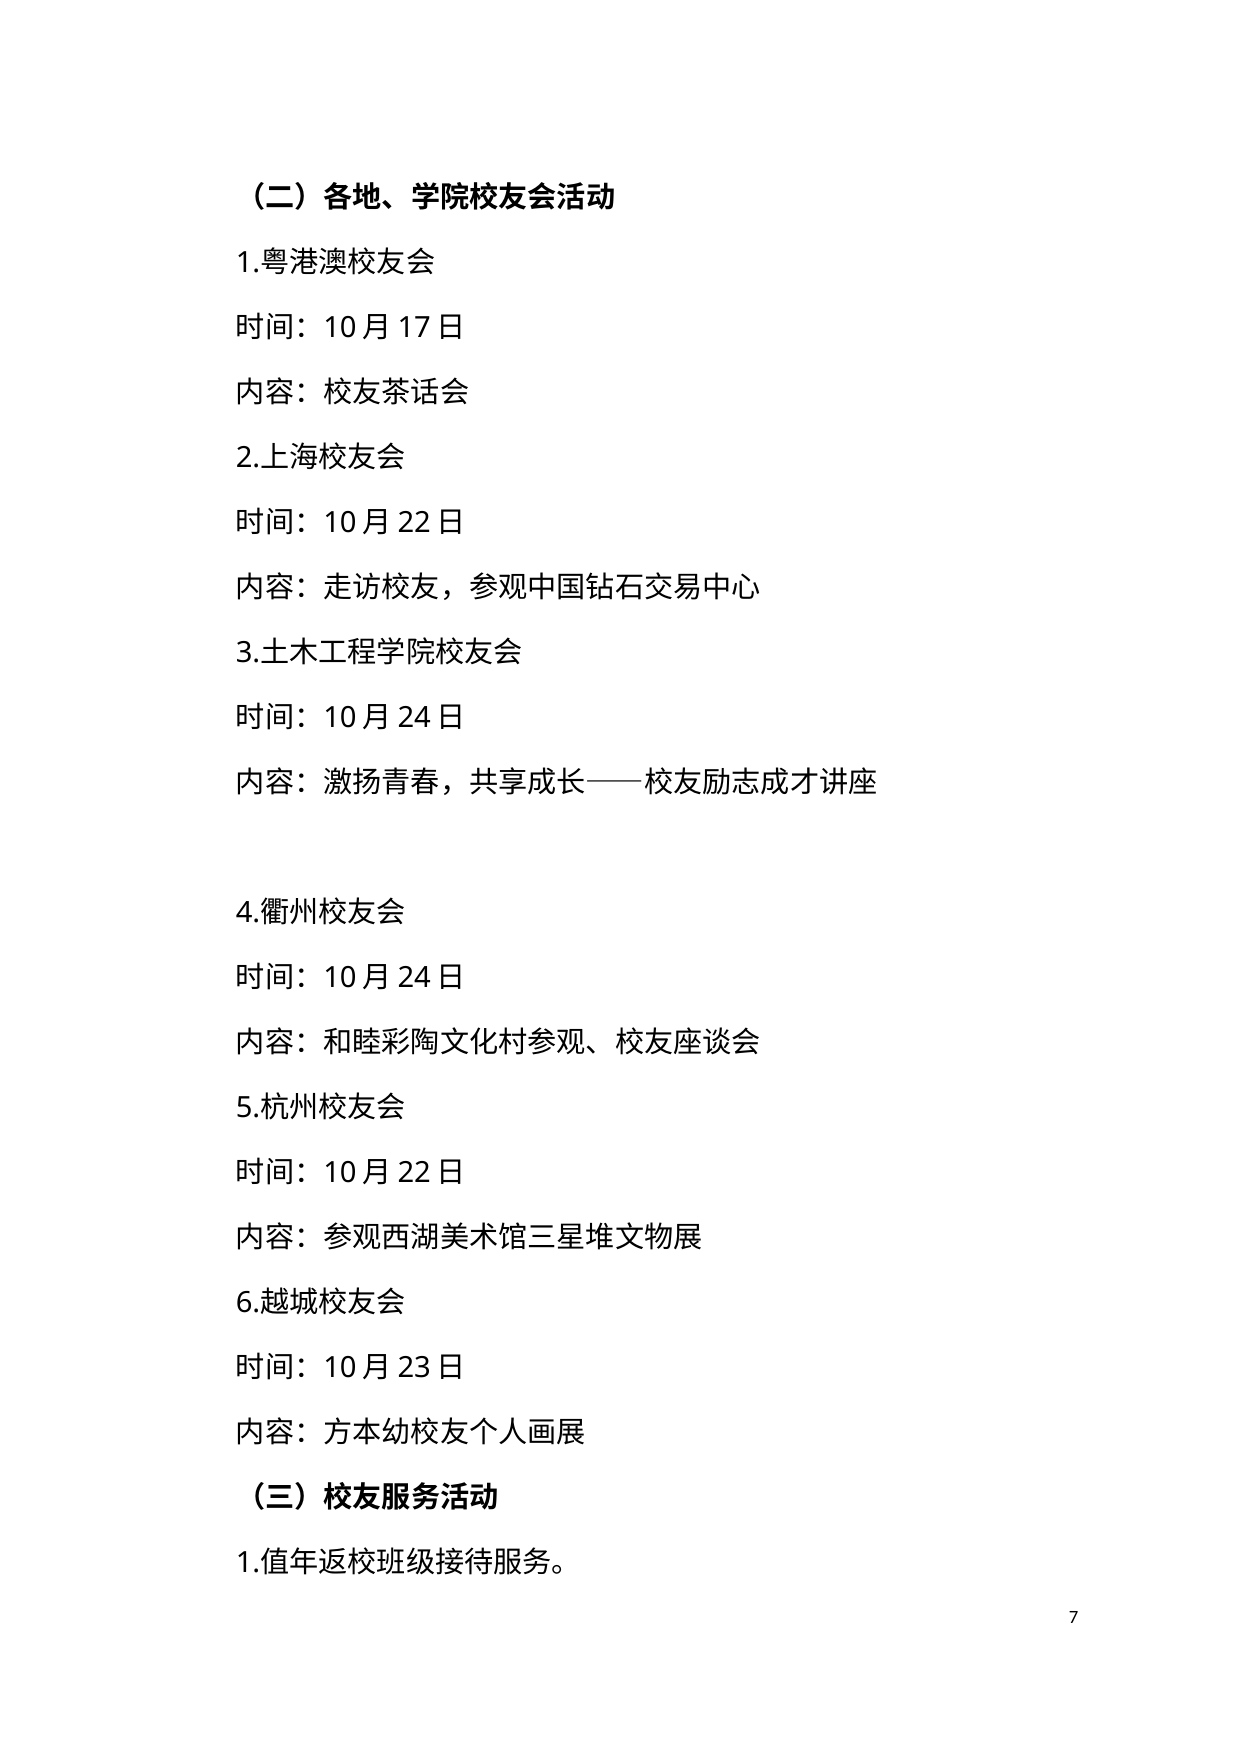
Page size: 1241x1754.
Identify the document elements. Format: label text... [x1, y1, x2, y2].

text 2.上海校友会 [177, 422, 1078, 487]
text 5.杭州校友会 [177, 1072, 1078, 1137]
text 1.粤港澳校友会 [177, 227, 1078, 292]
text 内容：校友茶话会 [177, 357, 1078, 422]
text 时间：10月24日 [177, 682, 1078, 747]
text 内容：方本幼校友个人画展 [177, 1397, 1078, 1462]
text 内容：走访校友，参观中国钻石交易中心 [177, 552, 1078, 617]
text 内容：激扬青春，共享成长——校友励志成才讲座 [177, 747, 1078, 812]
text 时间：10月17日 [177, 292, 1078, 357]
text 时间：10月22日 [177, 487, 1078, 552]
list （二）各地、学院校友会活动 [177, 162, 1078, 227]
text 6.越城校友会 [177, 1267, 1078, 1332]
text 时间：10月24日 [177, 942, 1078, 1007]
text 内容：和睦彩陶文化村参观、校友座谈会 [177, 1007, 1078, 1072]
text 时间：10月23日 [177, 1332, 1078, 1397]
text 4.衢州校友会 [177, 877, 1078, 942]
text 内容：参观西湖美术馆三星堆文物展 [177, 1202, 1078, 1267]
text 1.值年返校班级接待服务。 [177, 1527, 1078, 1592]
text 3.土木工程学院校友会 [177, 617, 1078, 682]
text 时间：10月22日 [177, 1137, 1078, 1202]
text （三）校友服务活动 [177, 1462, 1078, 1527]
